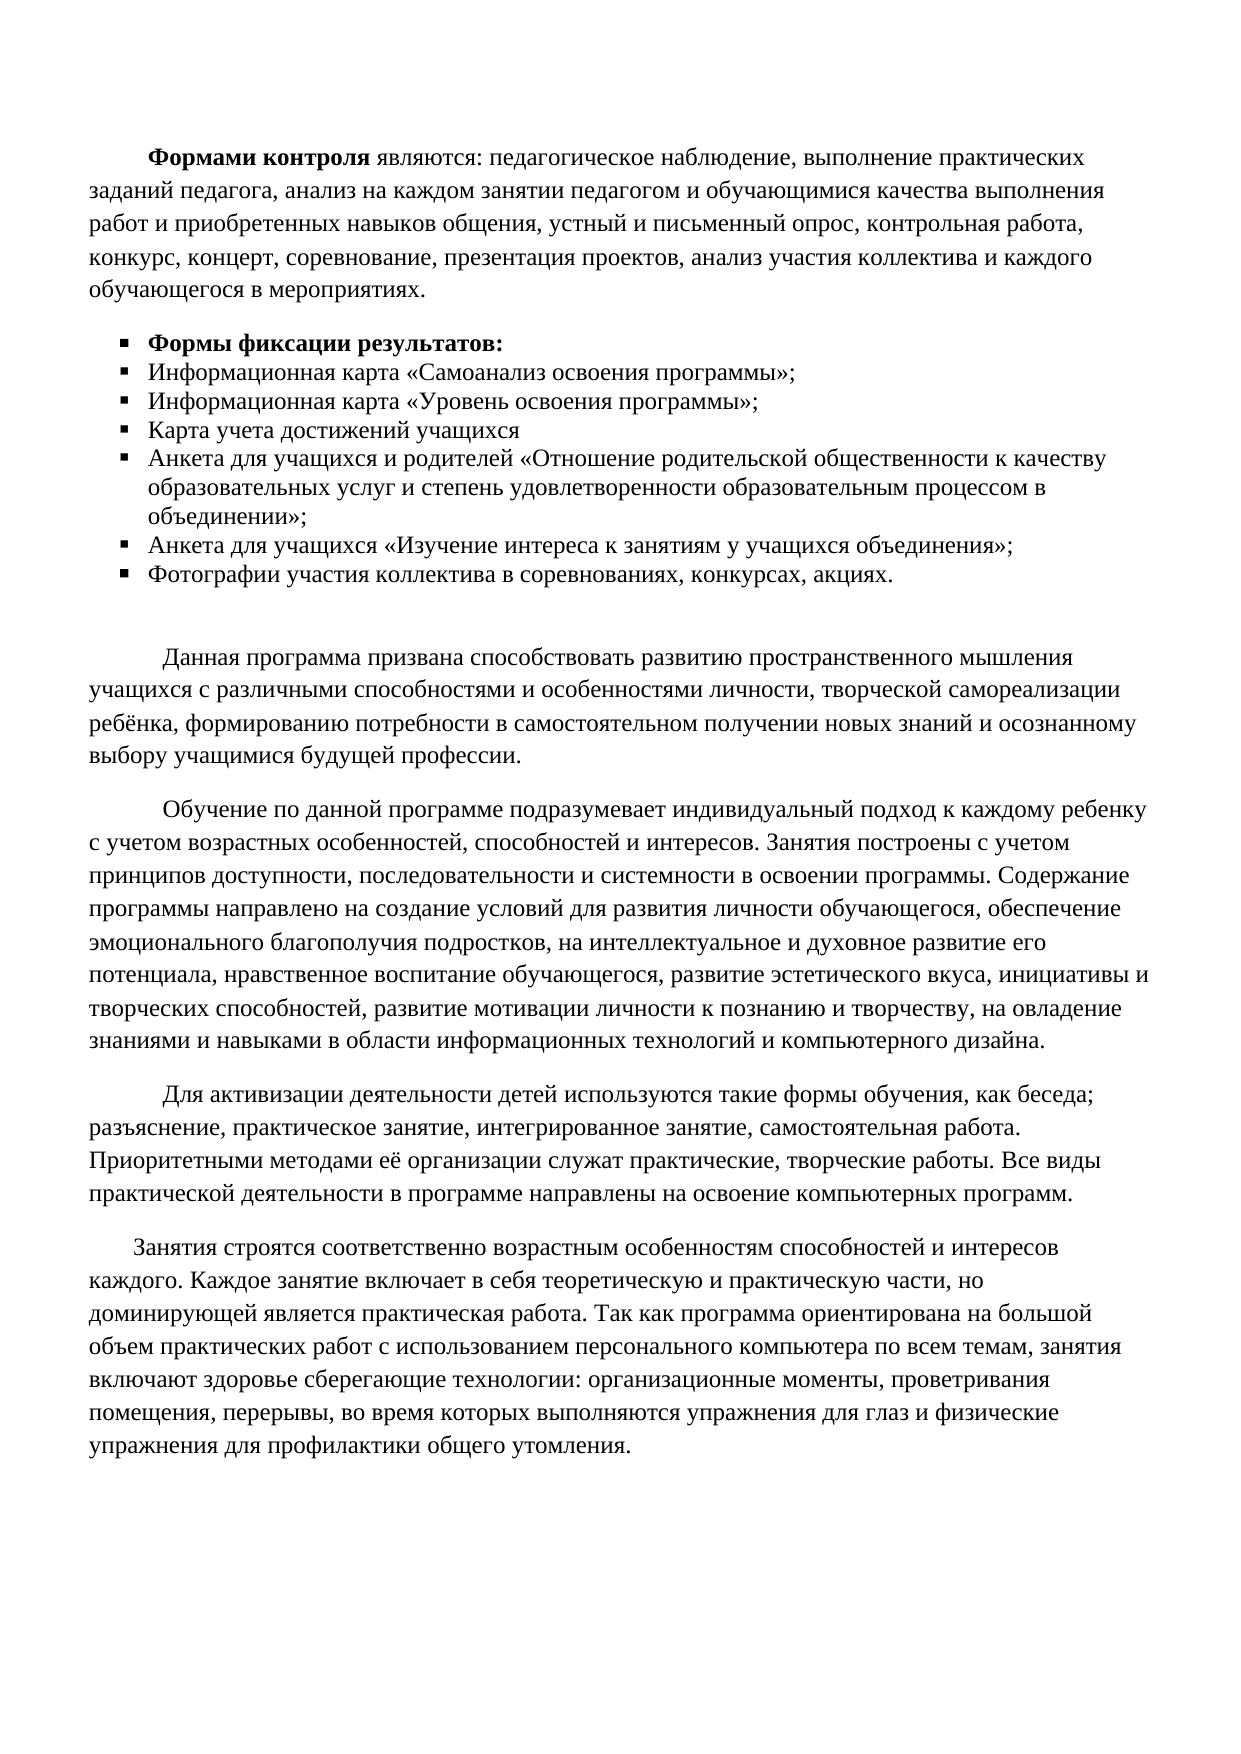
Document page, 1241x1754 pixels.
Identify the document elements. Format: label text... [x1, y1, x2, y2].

text Формами контроля являются: педагогическое наблюдение, выполнение практических заданий педагога, анализ на каждом занятии педагогом и обучающимися качества выполнения работ и приобретенных навыков общения, устный и письменный опрос, контрольная работа, конкурс, концерт, соревнование, презентация проектов, анализ участия коллектива и каждого обучающегося в мероприятиях. [89, 142, 1152, 303]
text Для активизации деятельности детей используются такие формы обучения, как беседа; разъяснение, практическое занятие, интегрированное занятие, самостоятельная работа. Приоритетными методами её организации служат практические, творческие работы. Все виды практической деятельности в программе направлены на освоение компьютерных программ. [89, 1079, 1152, 1207]
list Информационная карта «Самоанализ освоения программы»; [118, 357, 1152, 386]
list Анкета для учащихся «Изучение интереса к занятиям у учащихся объединения»; [118, 530, 1152, 558]
list Фотографии участия коллектива в соревнованиях, конкурсах, акциях. [118, 559, 1152, 588]
text Обучение по данной программе подразумевает индивидуальный подход к каждому ребенку с учетом возрастных особенностей, способностей и интересов. Занятия построены с учетом принципов доступности, последовательности и системности в освоении программы. Содержание программы направлено на создание условий для развития личности обучающегося, обеспечение эмоционального благополучия подростков, на интеллектуальное и духовное развитие его потенциала, нравственное воспитание обучающегося, развитие эстетического вкуса, инициативы и творческих способностей, развитие мотивации личности к познанию и творчеству, на овладение знаниями и навыками в области информационных технологий и компьютерного дизайна. [89, 794, 1152, 1054]
text Данная программа призвана способствовать развитию пространственного мышления учащихся с различными способностями и особенностями личности, творческой самореализации ребёнка, формированию потребности в самостоятельном получении новых знаний и осознанному выбору учащимися будущей профессии. [89, 642, 1152, 769]
list Формы фиксации результатов: [118, 328, 1152, 357]
text Занятия строятся соответственно возрастным особенностям способностей и интересов каждого. Каждое занятие включает в себя теоретическую и практическую части, но доминирующей является практическая работа. Так как программа ориентирована на большой объем практических работ с использованием персонального компьютера по всем темам, занятия включают здоровье сберегающие технологии: организационные моменты, проветривания помещения, перерывы, во время которых выполняются упражнения для глаз и физические упражнения для профилактики общего утомления. [89, 1232, 1152, 1459]
list Информационная карта «Уровень освоения программы»; [118, 386, 1152, 415]
list Анкета для учащихся и родителей «Отношение родительской общественности к качеству образовательных услуг и степень удовлетворенности образовательным процессом в объединении»; [118, 443, 1152, 530]
list Карта учета достижений учащихся [118, 415, 1152, 443]
